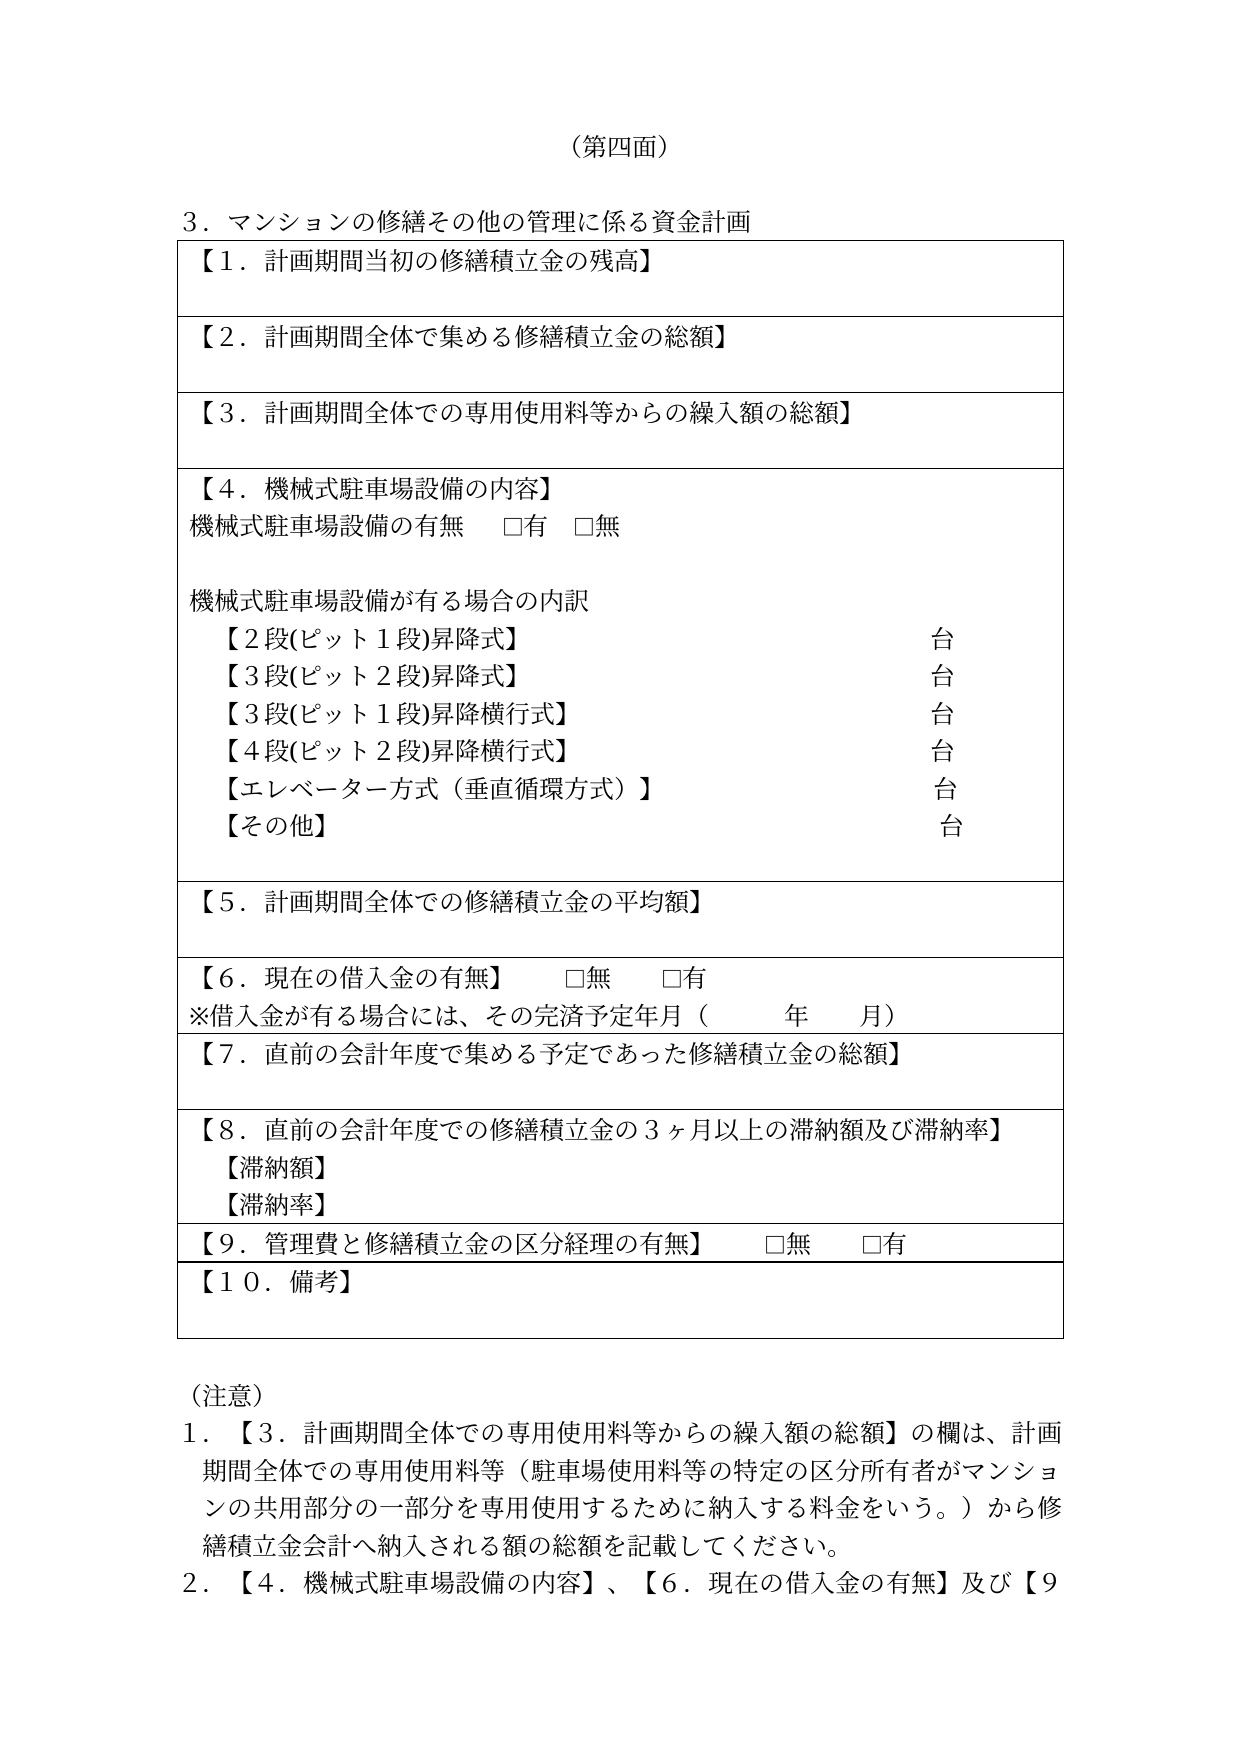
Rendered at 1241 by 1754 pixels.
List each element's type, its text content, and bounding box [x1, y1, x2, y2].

table_cell 【６．現在の借入金の有無】 □無 □有 ※借入金が有る場合には、その完済予定年月（ 年 月） [178, 958, 1063, 1033]
table_cell 【８．直前の会計年度での修繕積立金の３ヶ月以上の滞納額及び滞納率】 【滞納額】 【滞納率】 [178, 1110, 1063, 1223]
table_cell 【９．管理費と修繕積立金の区分経理の有無】 □無 □有 [178, 1224, 1063, 1261]
table_cell 【３．計画期間全体での専用使用料等からの繰入額の総額】 [178, 393, 1063, 468]
text （第四面） [177, 127, 1063, 164]
text ３．マンションの修繕その他の管理に係る資金計画 [177, 202, 1063, 239]
table_cell 【４．機械式駐車場設備の内容】 機械式駐車場設備の有無 □有 □無 機械式駐車場設備が有る場合の内訳 【２段(ピット１段)昇降式】 台 【３段(ピット２段)昇降式】 台 【３段(ピット１段)昇降横行式】 台 【４段(ピット２段)昇降横行式】 台 【エレベーター方式（垂直循環方式）】 台 【その他】 台 [178, 469, 1063, 881]
table_cell 【５．計画期間全体での修繕積立金の平均額】 [178, 882, 1063, 957]
table_header 【１．計画期間当初の修繕積立金の残高】 [178, 241, 1063, 316]
text （注意） [177, 1376, 1063, 1413]
table_cell 【２．計画期間全体で集める修繕積立金の総額】 [178, 317, 1063, 392]
table_cell 【７．直前の会計年度で集める予定であった修繕積立金の総額】 [178, 1034, 1063, 1109]
text １．【３．計画期間全体での専用使用料等からの繰入額の総額】の欄は、計画期間全体での専用使用料等（駐車場使用料等の特定の区分所有者がマンションの共用部分の一部分を専用使用するために納入する料金をいう。）から修繕積立金会計へ納入される額の総額を記載してください。 [177, 1413, 1063, 1563]
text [177, 1563, 1063, 1601]
table_cell 【１０．備考】 [178, 1263, 1063, 1337]
